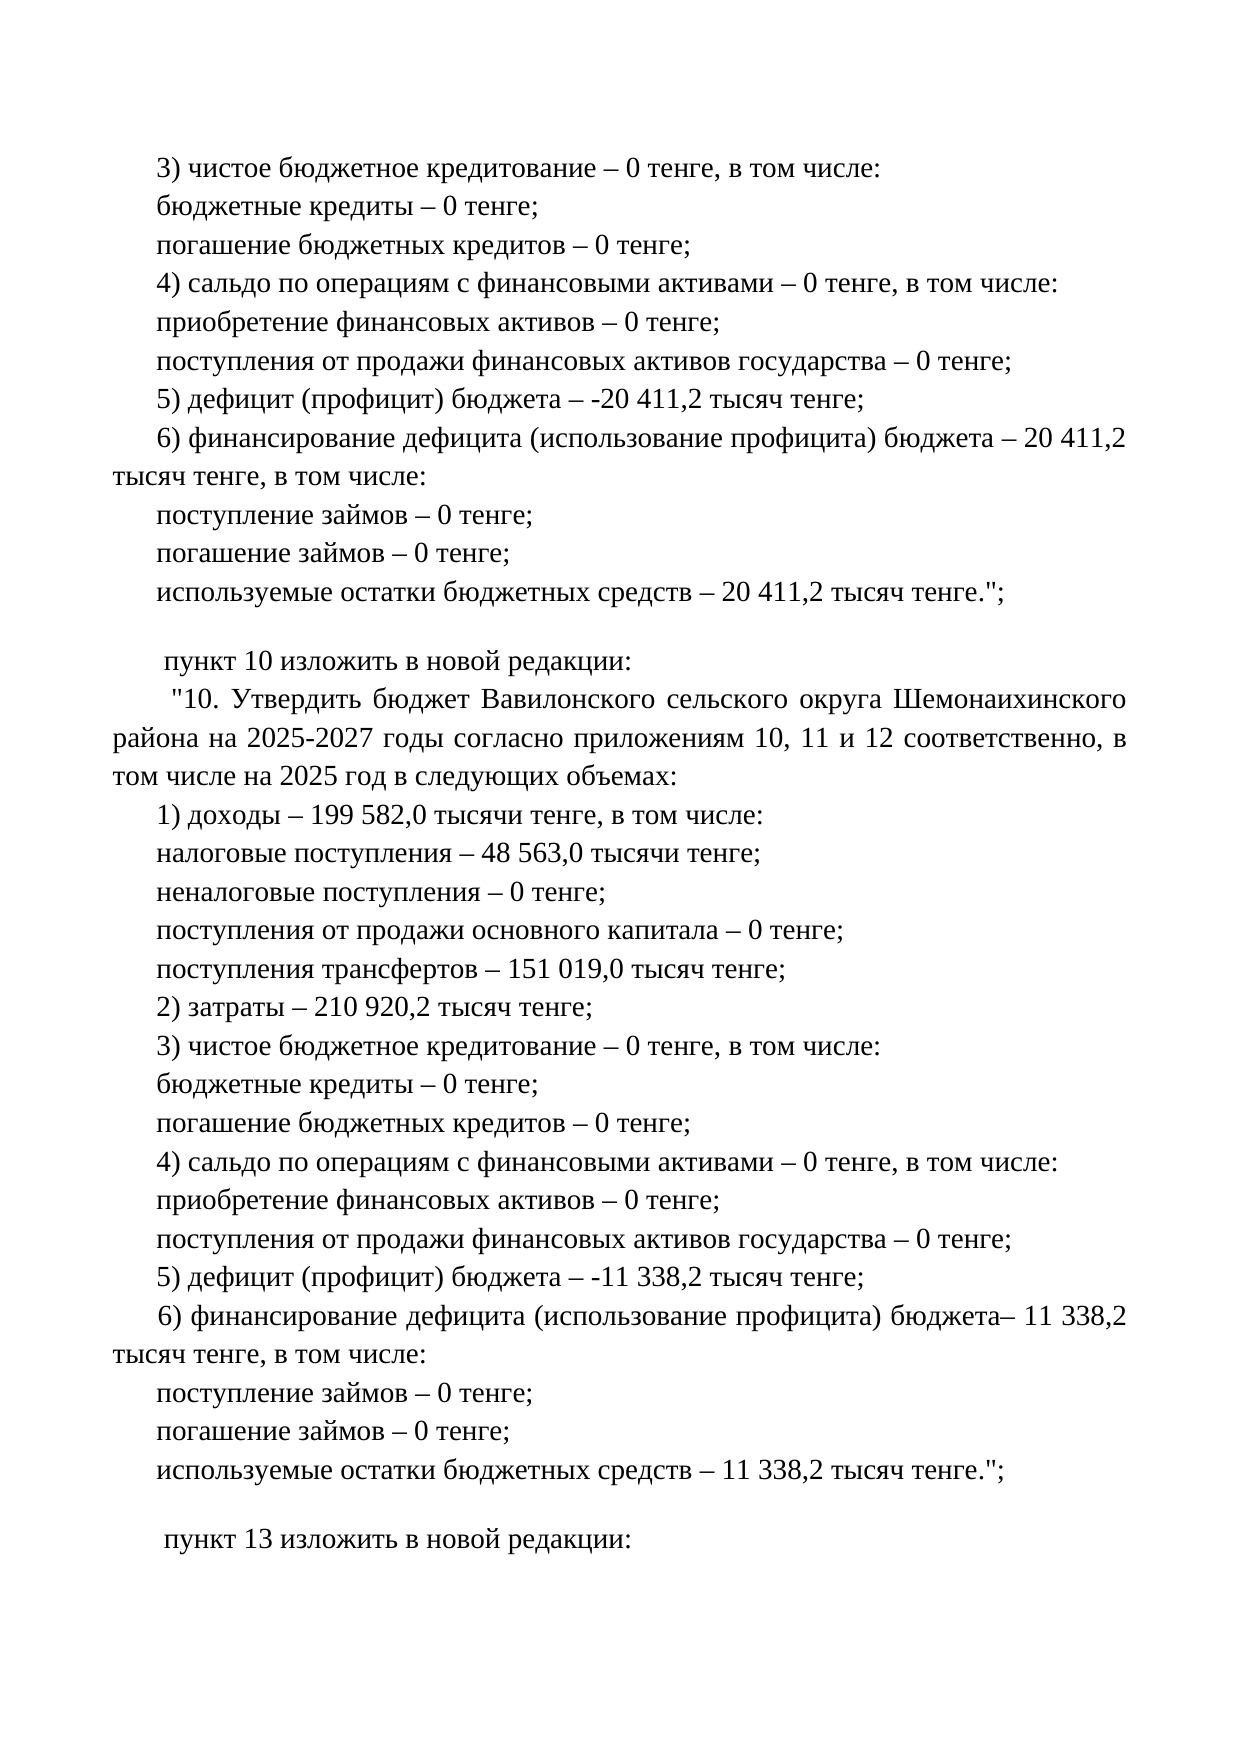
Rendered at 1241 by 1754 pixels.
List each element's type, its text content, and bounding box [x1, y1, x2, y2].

text используемые остатки бюджетных средств – 20 411,2 тысяч тенге."; [112, 574, 1128, 607]
text бюджетные кредиты – 0 тенге; [112, 1067, 1128, 1100]
text погашение бюджетных кредитов – 0 тенге; [112, 1105, 1128, 1139]
text используемые остатки бюджетных средств – 11 338,2 тысяч тенге."; [112, 1452, 1128, 1486]
text 4) сальдо по операциям с финансовыми активами – 0 тенге, в том числе: [112, 266, 1128, 299]
text налоговые поступления – 48 563,0 тысячи тенге; [112, 835, 1128, 869]
text поступления от продажи финансовых активов государства – 0 тенге; [112, 343, 1128, 376]
text "10. Утвердить бюджет Вавилонского сельского округа Шемонаихинского района на 2025-2027 годы согласно приложениям 10, 11 и 12 соответственно, в том числе на 2025 год в следующих объемах: [112, 681, 1128, 792]
text поступления от продажи финансовых активов государства – 0 тенге; [112, 1221, 1128, 1254]
text неналоговые поступления – 0 тенге; [112, 874, 1128, 907]
text бюджетные кредиты – 0 тенге; [112, 188, 1128, 222]
text 1) доходы – 199 582,0 тысячи тенге, в том числе: [112, 797, 1128, 830]
text пункт 13 изложить в новой редакции: [112, 1521, 1128, 1554]
text 3) чистое бюджетное кредитование – 0 тенге, в том числе: [112, 150, 1128, 183]
text поступление займов – 0 тенге; [112, 1375, 1128, 1408]
text 2) затраты – 210 920,2 тысяч тенге; [112, 989, 1128, 1023]
text погашение займов – 0 тенге; [112, 1413, 1128, 1447]
text 6) финансирование дефицита (использование профицита) бюджета– 11 338,2 тысяч тенге, в том числе: [112, 1298, 1128, 1370]
text 4) сальдо по операциям с финансовыми активами – 0 тенге, в том числе: [112, 1144, 1128, 1177]
text поступления от продажи основного капитала – 0 тенге; [112, 912, 1128, 946]
text поступление займов – 0 тенге; [112, 497, 1128, 530]
text погашение займов – 0 тенге; [112, 535, 1128, 569]
text приобретение финансовых активов – 0 тенге; [112, 1182, 1128, 1216]
text погашение бюджетных кредитов – 0 тенге; [112, 227, 1128, 261]
text приобретение финансовых активов – 0 тенге; [112, 304, 1128, 338]
text пункт 10 изложить в новой редакции: [112, 643, 1128, 676]
text 5) дефицит (профицит) бюджета – -11 338,2 тысяч тенге; [112, 1259, 1128, 1293]
text 5) дефицит (профицит) бюджета – -20 411,2 тысяч тенге; [112, 381, 1128, 415]
text 6) финансирование дефицита (использование профицита) бюджета – 20 411,2 тысяч тенге, в том числе: [112, 420, 1128, 492]
text поступления трансфертов – 151 019,0 тысяч тенге; [112, 951, 1128, 984]
text 3) чистое бюджетное кредитование – 0 тенге, в том числе: [112, 1028, 1128, 1062]
